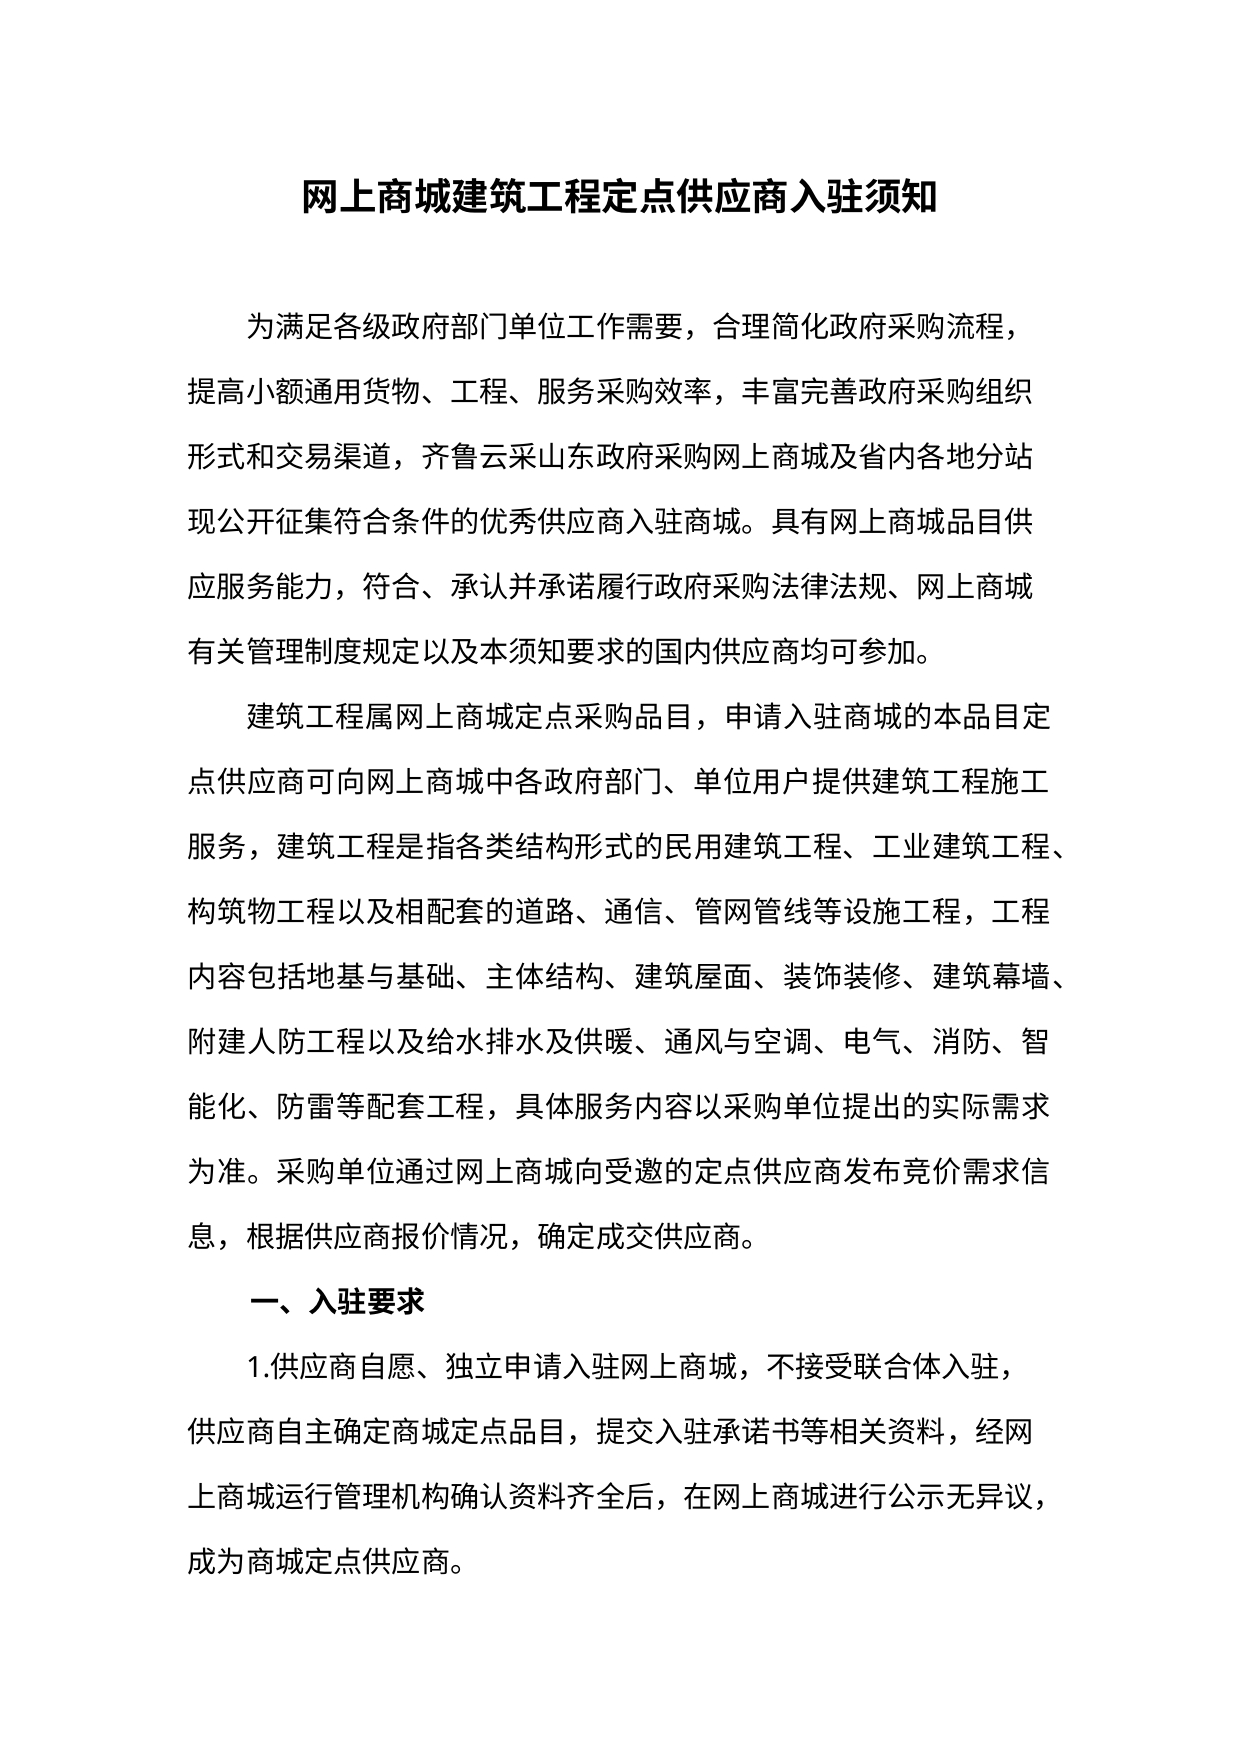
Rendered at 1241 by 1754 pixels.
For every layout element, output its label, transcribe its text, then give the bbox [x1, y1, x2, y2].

text 网上商城建筑工程定点供应商入驻须知 [187, 162, 1053, 227]
text 1.供应商自愿、独立申请入驻网上商城，不接受联合体入驻，供应商自主确定商城定点品目，提交入驻承诺书等相关资料，经网上商城运行管理机构确认资料齐全后，在网上商城进行公示无异议，成为商城定点供应商。 [187, 1332, 1053, 1592]
text 为满足各级政府部门单位工作需要，合理简化政府采购流程，提高小额通用货物、工程、服务采购效率，丰富完善政府采购组织形式和交易渠道，齐鲁云采山东政府采购网上商城及省内各地分站现公开征集符合条件的优秀供应商入驻商城。具有网上商城品目供应服务能力，符合、承认并承诺履行政府采购法律法规、网上商城有关管理制度规定以及本须知要求的国内供应商均可参加。 [187, 292, 1053, 682]
text 一、入驻要求 [250, 1267, 1053, 1332]
text 建筑工程属网上商城定点采购品目，申请入驻商城的本品目定点供应商可向网上商城中各政府部门、单位用户提供建筑工程施工服务，建筑工程是指各类结构形式的民用建筑工程、工业建筑工程、构筑物工程以及相配套的道路、通信、管网管线等设施工程，工程内容包括地基与基础、主体结构、建筑屋面、装饰装修、建筑幕墙、附建人防工程以及给水排水及供暖、通风与空调、电气、消防、智能化、防雷等配套工程，具体服务内容以采购单位提出的实际需求为准。采购单位通过网上商城向受邀的定点供应商发布竞价需求信息，根据供应商报价情况，确定成交供应商。 [187, 682, 1053, 1267]
